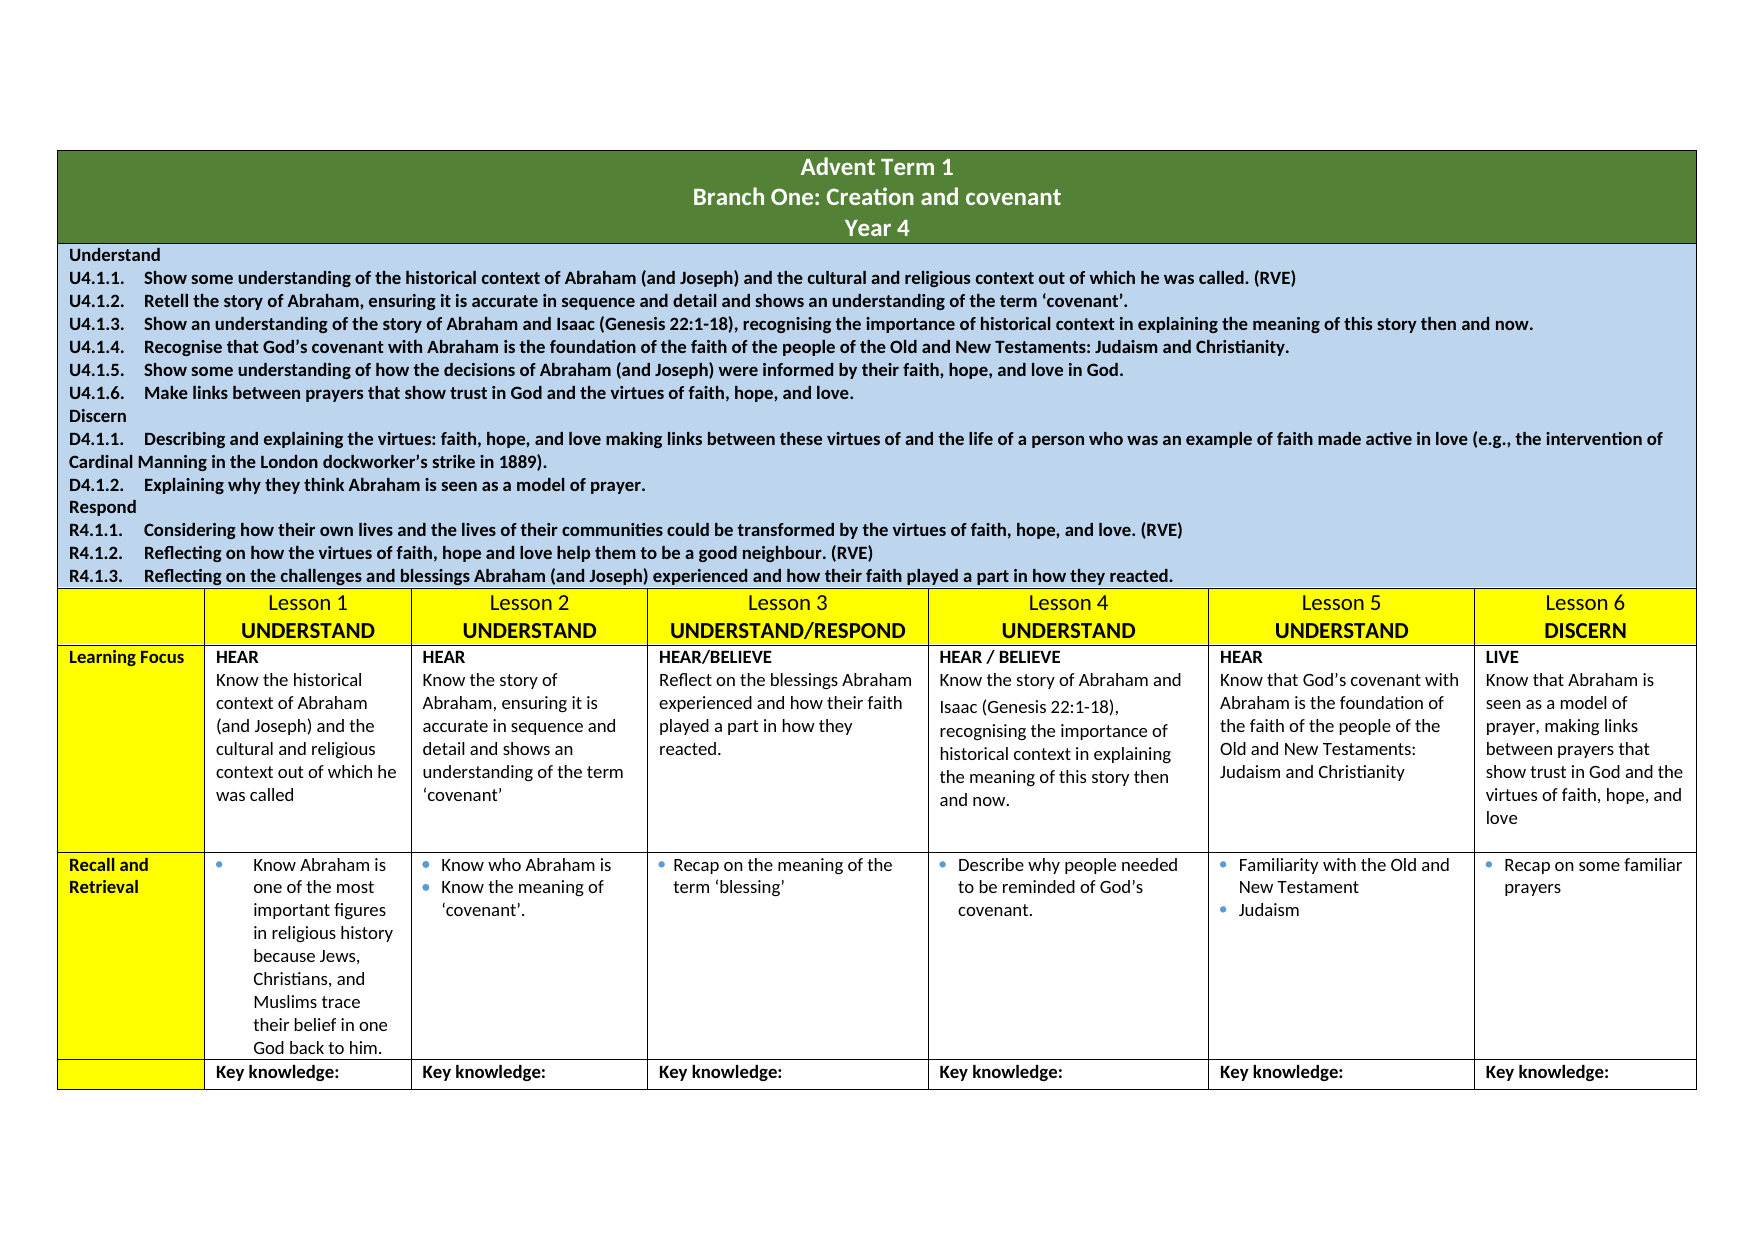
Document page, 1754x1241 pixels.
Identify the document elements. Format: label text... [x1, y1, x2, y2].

table_cell HEAR Know the story of Abraham, ensuring it is accurate in sequence and detail and shows an understanding of the term ‘covenant’ [412, 646, 647, 852]
table_cell Lesson 1 UNDERSTAND [205, 589, 411, 644]
table_cell HEAR Know the historical context of Abraham (and Joseph) and the cultural and religious context out of which he was called [205, 646, 411, 852]
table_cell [929, 1060, 1208, 1089]
table_cell Lesson 2 UNDERSTAND [412, 589, 647, 644]
table_cell Lesson 6 DISCERN [1475, 589, 1696, 644]
table_cell Lesson 3 UNDERSTAND/RESPOND [648, 589, 928, 644]
table_header Advent Term 1 Branch One: Creation and covenant Year 4 [58, 151, 1696, 243]
table_cell Recap on some familiar prayers [1475, 853, 1696, 1059]
table_cell Know who Abraham is Know the meaning of ‘covenant’. [412, 853, 647, 1059]
table_cell HEAR/BELIEVE Reflect on the blessings Abraham experienced and how their faith played a part in how they reacted. [648, 646, 928, 852]
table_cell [205, 1060, 411, 1089]
table_cell Lesson 5 UNDERSTAND [1209, 589, 1474, 644]
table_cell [412, 1060, 647, 1089]
table_cell Recap on the meaning of the term ‘blessing’ [648, 853, 928, 1059]
table_cell Lesson 4 UNDERSTAND [929, 589, 1208, 644]
table_cell Familiarity with the Old and New Testament Judaism [1209, 853, 1474, 1059]
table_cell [1209, 1060, 1474, 1089]
table_cell Learning Focus [58, 646, 204, 852]
table_cell Describe why people needed to be reminded of God’s covenant. [929, 853, 1208, 1059]
table_cell [58, 589, 204, 644]
table_cell Recall and Retrieval [58, 853, 204, 1059]
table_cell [648, 1060, 928, 1089]
table_cell HEAR Know that God’s covenant with Abraham is the foundation of the faith of the people of the Old and New Testaments: Judaism and Christianity [1209, 646, 1474, 852]
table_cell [1475, 1060, 1696, 1089]
table_cell LIVE Know that Abraham is seen as a model of prayer, making links between prayers that show trust in God and the virtues of faith, hope, and love [1475, 646, 1696, 852]
table_cell Understand U4.1.1. Show some understanding of the historical context of Abraham (and Joseph) and the cultural and religious context out of which he was called. (RVE) U4.1.2. Retell the story of Abraham, ensuring it is accurate in sequence and detail and shows an understanding of the term ‘covenant’. U4.1.3. Show an understanding of the story of Abraham and Isaac (Genesis 22:1-18), recognising the importance of historical context in explaining the meaning of this story then and now. U4.1.4. Recognise that God’s covenant with Abraham is the foundation of the faith of the people of the Old and New Testaments: Judaism and Christianity. U4.1.5. Show some understanding of how the decisions of Abraham (and Joseph) were informed by their faith, hope, and love in God. U4.1.6. Make links between prayers that show trust in God and the virtues of faith, hope, and love. Discern D4.1.1. Describing and explaining the virtues: faith, hope, and love making links between these virtues of and the life of a person who was an example of faith made active in love (e.g., the intervention of Cardinal Manning in the London dockworker’s strike in 1889). D4.1.2. Explaining why they think Abraham is seen as a model of prayer. Respond R4.1.1. Considering how their own lives and the lives of their communities could be transformed by the virtues of faith, hope, and love. (RVE) R4.1.2. Reflecting on how the virtues of faith, hope and love help them to be a good neighbour. (RVE) R4.1.3. Reflecting on the challenges and blessings Abraham (and Joseph) experienced and how their faith played a part in how they reacted. [58, 244, 1696, 587]
table_cell Know Abraham is one of the most important figures in religious history because Jews, Christians, and Muslims trace their belief in one God back to him. [205, 853, 411, 1059]
table_cell HEAR / BELIEVE Know the story of Abraham and Isaac (Genesis 22:1-18), recognising the importance of historical context in explaining the meaning of this story then and now. [929, 646, 1208, 852]
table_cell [58, 1060, 204, 1089]
